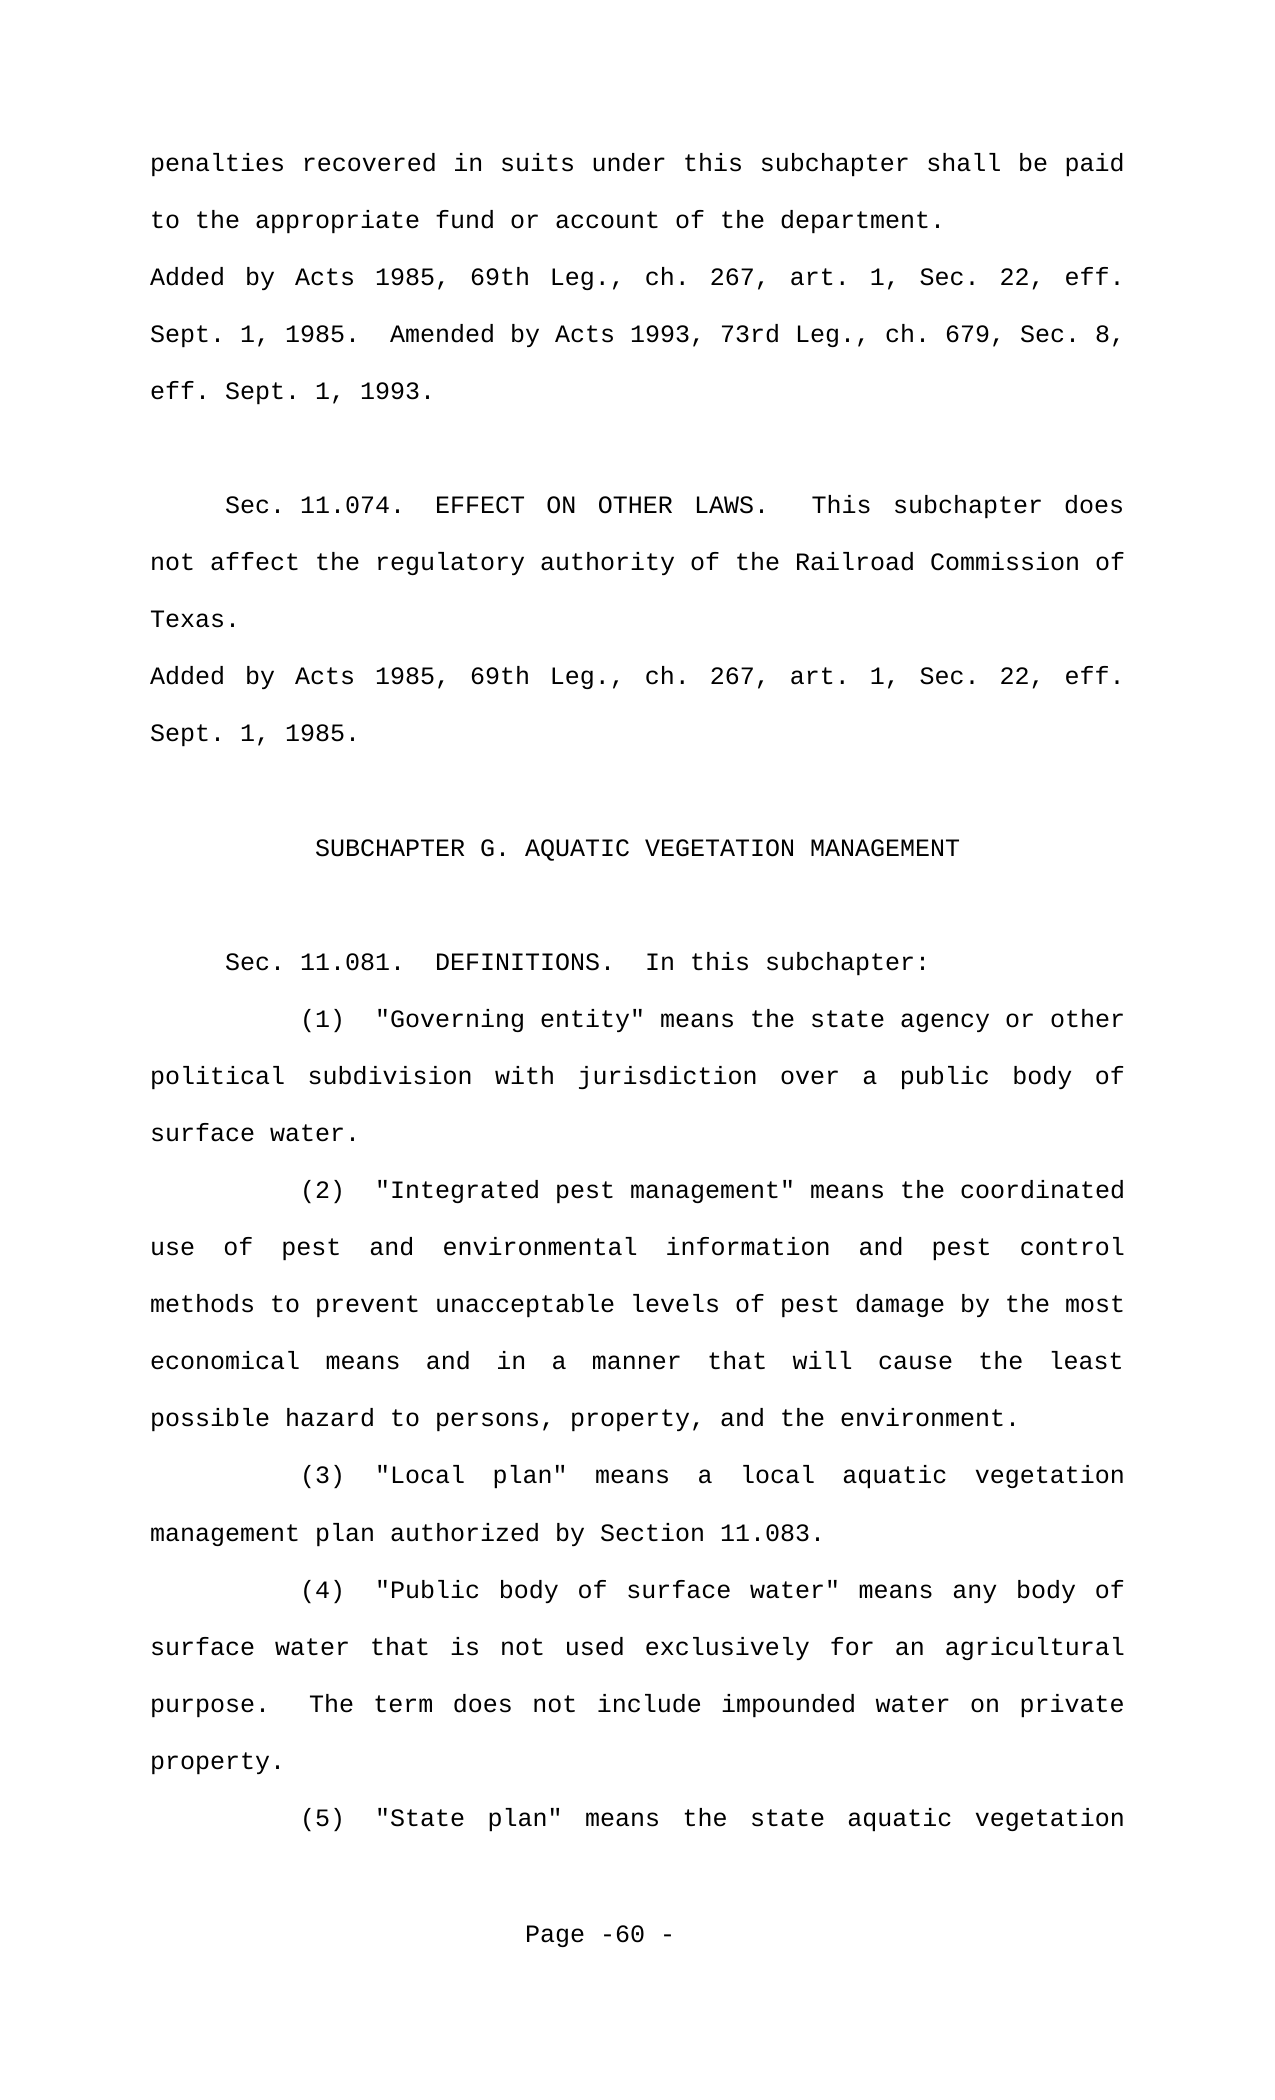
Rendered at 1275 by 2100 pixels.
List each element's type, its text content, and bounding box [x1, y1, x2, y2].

text (4) "Public body of surface water" means any body of surface water that is not used exclusively for an agricultural purpose. The term does not include impounded water on private property. [150, 1577, 1125, 1777]
text Sec. 11.074. EFFECT ON OTHER LAWS. This subchapter does not affect the regulatory authority of the Railroad Commission of Texas. [150, 492, 1125, 635]
text SUBCHAPTER G. AQUATIC VEGETATION MANAGEMENT [150, 835, 1125, 863]
text (2) "Integrated pest management" means the coordinated use of pest and environmental information and pest control methods to prevent unacceptable levels of pest damage by the most economical means and in a manner that will cause the least possible hazard to persons, property, and the environment. [150, 1177, 1125, 1434]
text (3) "Local plan" means a local aquatic vegetation management plan authorized by Section 11.083. [150, 1463, 1125, 1548]
text (1) "Governing entity" means the state agency or other political subdivision with jurisdiction over a public body of surface water. [150, 1006, 1125, 1149]
text Added by Acts 1985, 69th Leg., ch. 267, art. 1, Sec. 22, eff. Sept. 1, 1985. [150, 664, 1125, 749]
text Sec. 11.081. DEFINITIONS. In this subchapter: [150, 949, 1125, 978]
text Added by Acts 1985, 69th Leg., ch. 267, art. 1, Sec. 22, eff. Sept. 1, 1985. Amended by Acts 1993, 73rd Leg., ch. 679, Sec. 8, eff. Sept. 1, 1993. [150, 264, 1125, 407]
